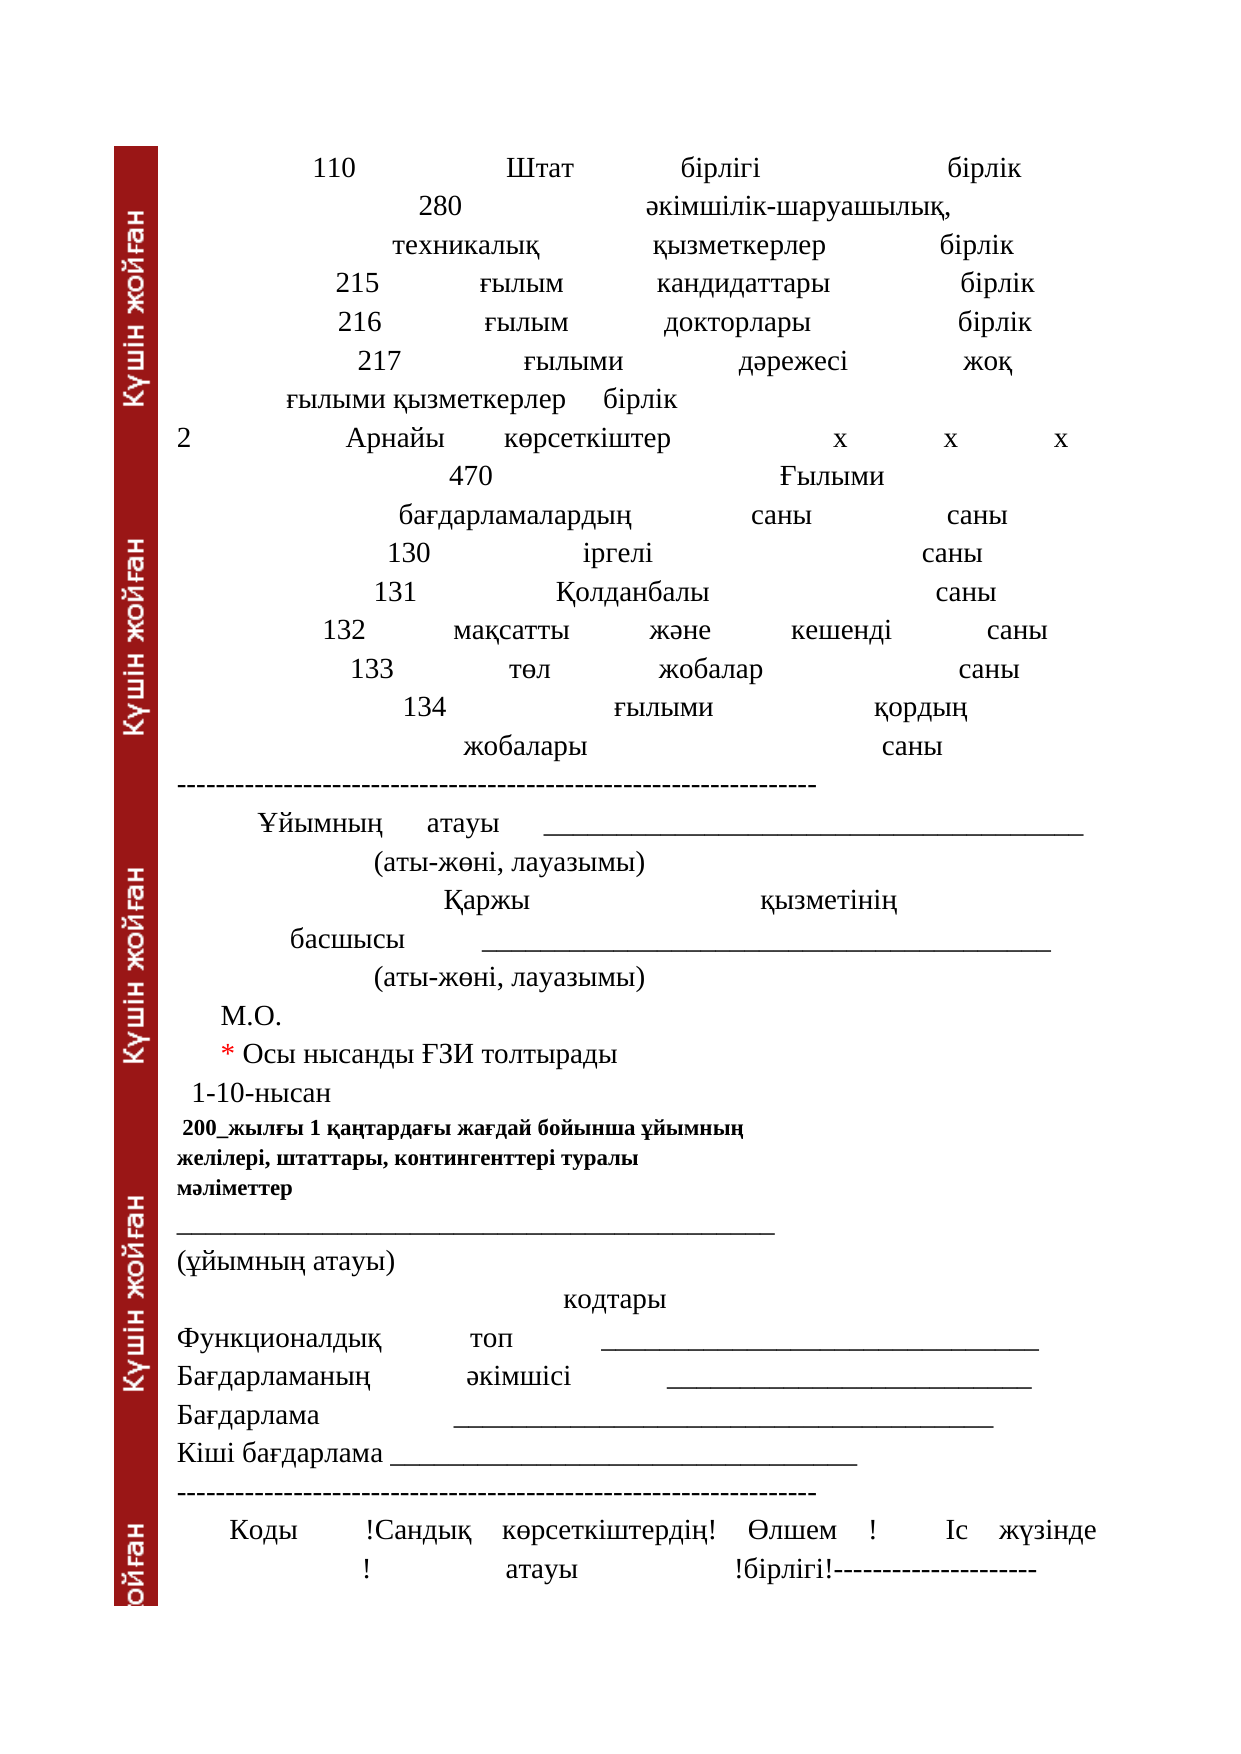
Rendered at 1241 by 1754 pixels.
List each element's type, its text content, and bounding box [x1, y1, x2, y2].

picture [114, 1469, 158, 1474]
text 1-10-нысан [112, 1075, 1128, 1108]
text Ұйымның атауы _____________________________________ (аты-жөнi, лауазымы) [112, 805, 1128, 877]
text М.О. [112, 998, 1128, 1031]
picture [114, 1108, 158, 1113]
picture [114, 1276, 158, 1281]
text _________________________________________ (ұйымның атауы) [112, 1204, 1128, 1276]
text кодтары [112, 1281, 1128, 1315]
picture [114, 146, 158, 150]
picture [114, 877, 158, 882]
picture [114, 800, 158, 805]
text Функционалдық топ ______________________________ Бағдарламаның әкiмшiсi _________________________ Бағдарлама _____________________________________ Кiшi бағдарлама ________________________________ [112, 1320, 1128, 1469]
text * Осы нысанды ҒЗИ толтырады [112, 1036, 1128, 1070]
picture [114, 1200, 158, 1204]
picture [114, 415, 158, 420]
picture [114, 1070, 158, 1075]
picture [114, 993, 158, 998]
text 200_жылғы 1 қаңтардағы жағдай бойынша ұйымның желiлерi, штаттары, контингенттерi туралы мәлiметтер [112, 1113, 1128, 1200]
picture [114, 1584, 158, 1606]
picture [114, 1315, 158, 1320]
text Қаржы қызметiнiң басшысы _______________________________________ (аты-жөнi, лауазымы) [112, 882, 1128, 993]
picture [114, 1031, 158, 1036]
text 2 Арнайы көрсеткiштер х х х 470 Ғылыми бағдарламалардың саны саны 130 iргелi саны 131 Қолданбалы саны 132 мақсатты және кешендi саны 133 төл жобалар саны 134 ғылыми қордың жобалары саны ------------------------------------------------------------------ [112, 420, 1128, 800]
